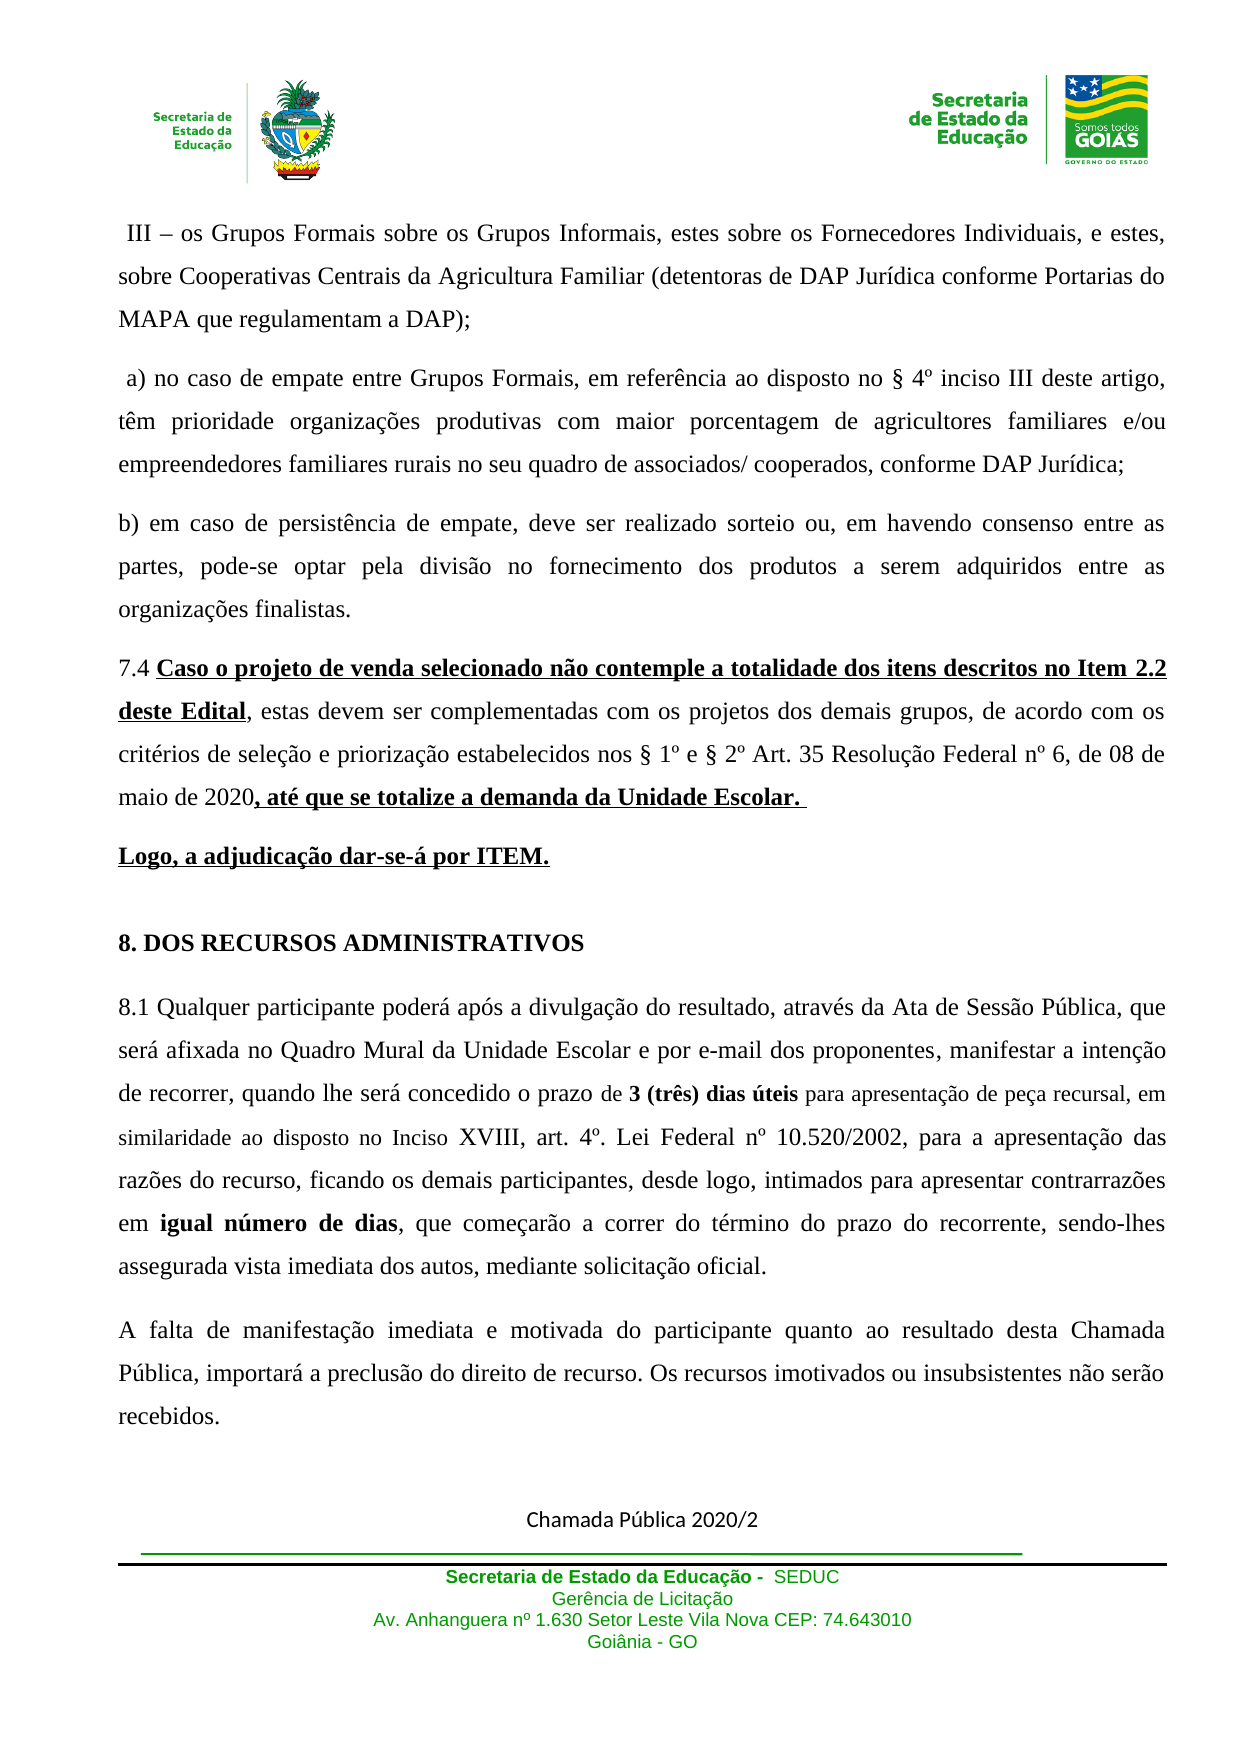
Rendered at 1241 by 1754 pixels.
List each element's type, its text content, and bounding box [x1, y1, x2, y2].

picture [118, 73, 370, 190]
text 8.1 Qualquer participante poderá após a divulgação do resultado, através da Ata de Sessão Pública, que será afixada no Quadro Mural da Unidade Escolar e por e-mail dos proponentes, manifestar a intenção de recorrer, quando lhe será concedido o prazo de 3 (três) dias úteis para apresentação de peça recursal, em similaridade ao disposto no Inciso XVIII, art. 4º. Lei Federal nº 10.520/2002, para a apresentação das razões do recurso, ficando os demais participantes, desde logo, intimados para apresentar contrarrazões em igual número de dias, que começarão a correr do término do prazo do recorrente, sendo-lhes assegurada vista imediata dos autos, mediante solicitação oficial. [118, 992, 1167, 1280]
text 7.4 Caso o projeto de venda selecionado não contemple a totalidade dos itens descritos no Item 2.2 deste Edital, estas devem ser complementadas com os projetos dos demais grupos, de acordo com os critérios de seleção e priorização estabelecidos nos § 1º e § 2º Art. 35 Resolução Federal nº 6, de 08 de maio de 2020, até que se totalize a demanda da Unidade Escolar. [118, 653, 1167, 811]
text 8. DOS RECURSOS ADMINISTRATIVOS [118, 928, 1167, 957]
text Logo, a adjudicação dar-se-á por ITEM. [118, 841, 1167, 869]
text III – os Grupos Formais sobre os Grupos Informais, estes sobre os Fornecedores Individuais, e estes, sobre Cooperativas Centrais da Agricultura Familiar (detentoras de DAP Jurídica conforme Portarias do MAPA que regulamentam a DAP); [118, 218, 1167, 333]
text A falta de manifestação imediata e motivada do participante quanto ao resultado desta Chamada Pública, importará a preclusão do direito de recurso. Os recursos imotivados ou insubsistentes não serão recebidos. [118, 1315, 1167, 1430]
text b) em caso de persistência de empate, deve ser realizado sorteio ou, em havendo consenso entre as partes, pode-se optar pela divisão no fornecimento dos produtos a serem adquiridos entre as organizações finalistas. [118, 508, 1167, 623]
picture [908, 75, 1148, 165]
text a) no caso de empate entre Grupos Formais, em referência ao disposto no § 4º inciso III deste artigo, têm prioridade organizações produtivas com maior porcentagem de agricultores familiares e/ou empreendedores familiares rurais no seu quadro de associados/ cooperados, conforme DAP Jurídica; [118, 363, 1167, 478]
